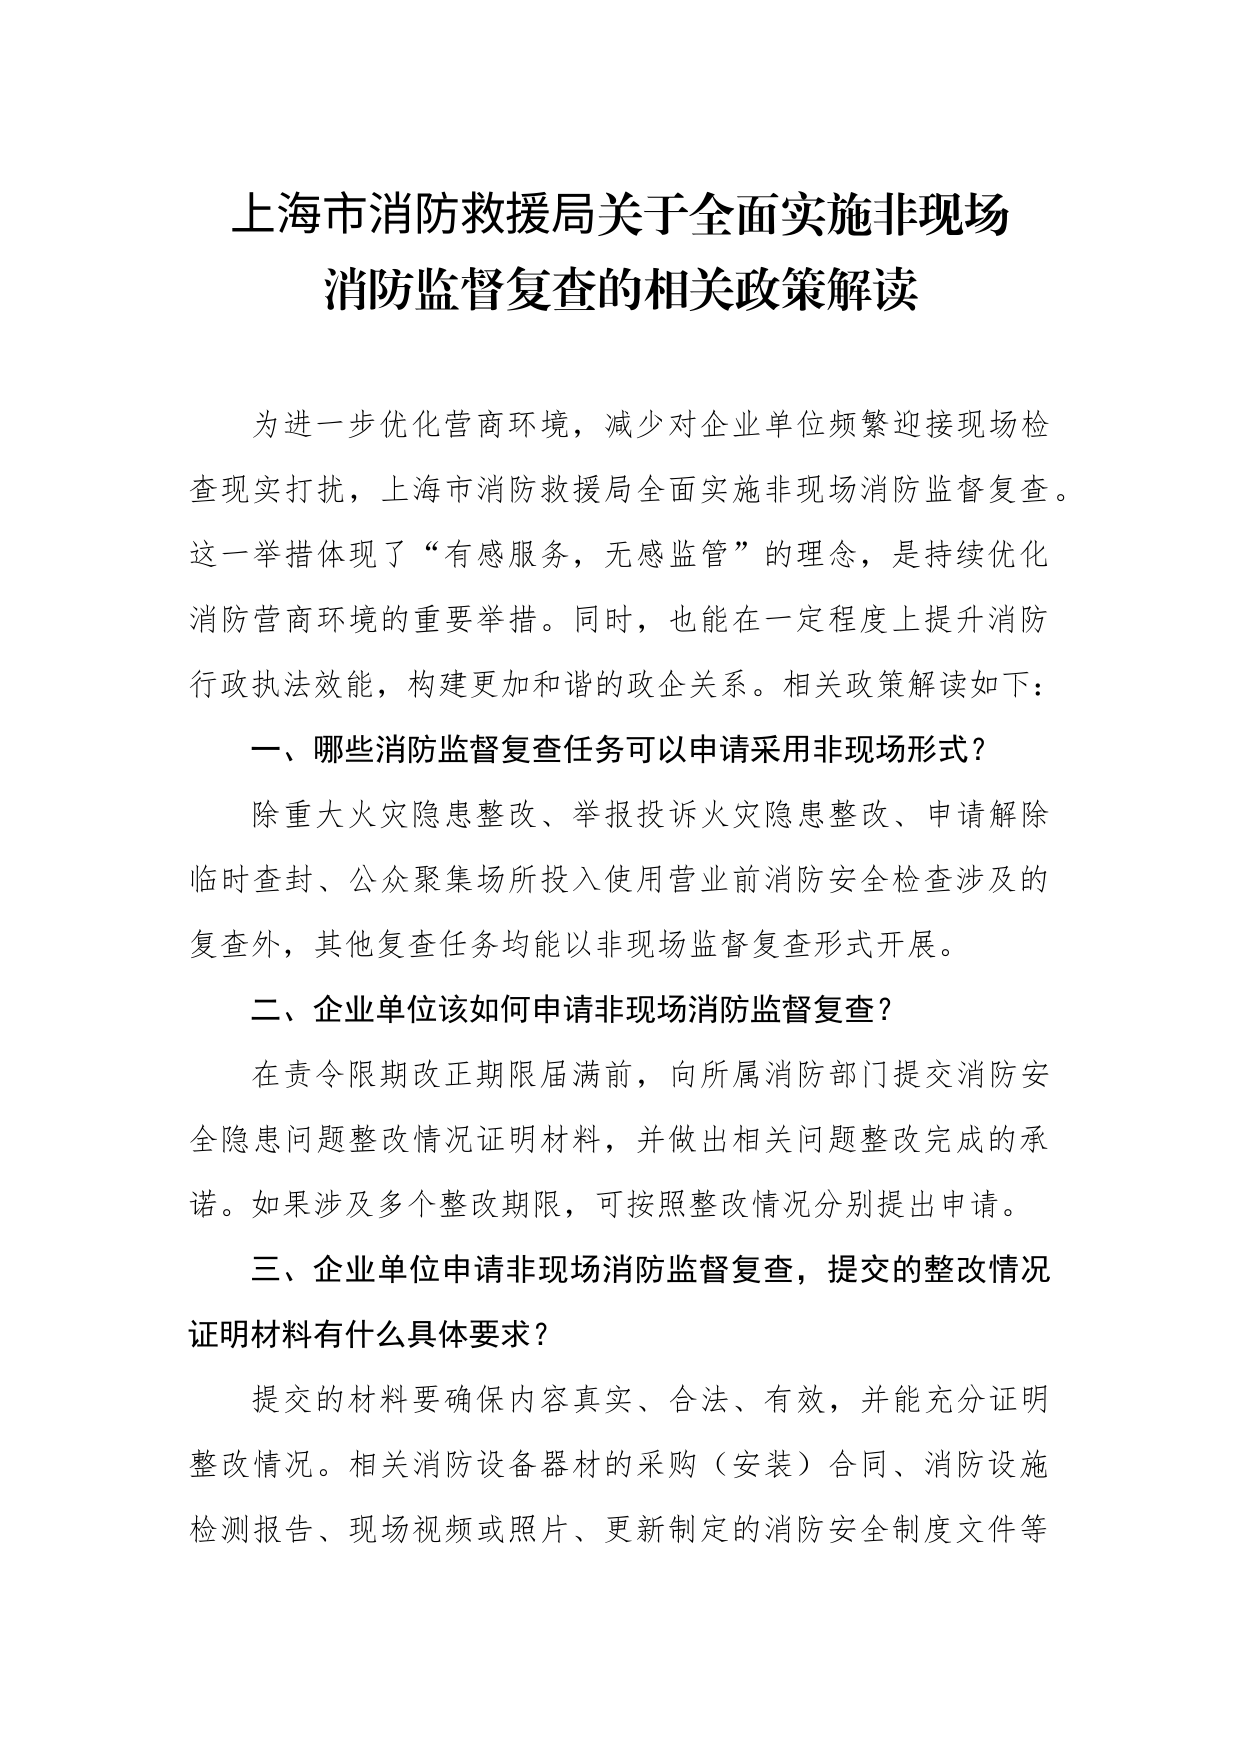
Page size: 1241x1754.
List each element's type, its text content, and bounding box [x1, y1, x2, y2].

text 一、哪些消防监督复查任务可以申请采用非现场形式？ [187, 714, 1053, 779]
text 二、企业单位该如何申请非现场消防监督复查？ [187, 974, 1053, 1039]
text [187, 1364, 1053, 1559]
list 企业单位申请非现场消防监督复查，提交的整改情况证明材料有什么具体要求？ [187, 1234, 1053, 1364]
text 在责令限期改正期限届满前，向所属消防部门提交消防安全隐患问题整改情况证明材料，并做出相关问题整改完成的承诺。如果涉及多个整改期限，可按照整改情况分别提出申请。 [187, 1039, 1053, 1234]
text 上海市消防救援局关于全面实施非现场 [187, 162, 1053, 259]
text 为进一步优化营商环境，减少对企业单位频繁迎接现场检查现实打扰，上海市消防救援局全面实施非现场消防监督复查。这一举措体现了“有感服务，无感监管”的理念，是持续优化消防营商环境的重要举措。同时，也能在一定程度上提升消防行政执法效能，构建更加和谐的政企关系。相关政策解读如下： [187, 389, 1053, 714]
text 消防监督复查的相关政策解读 [187, 259, 1053, 324]
text 除重大火灾隐患整改、举报投诉火灾隐患整改、申请解除临时查封、公众聚集场所投入使用营业前消防安全检查涉及的复查外，其他复查任务均能以非现场监督复查形式开展。 [187, 779, 1053, 974]
